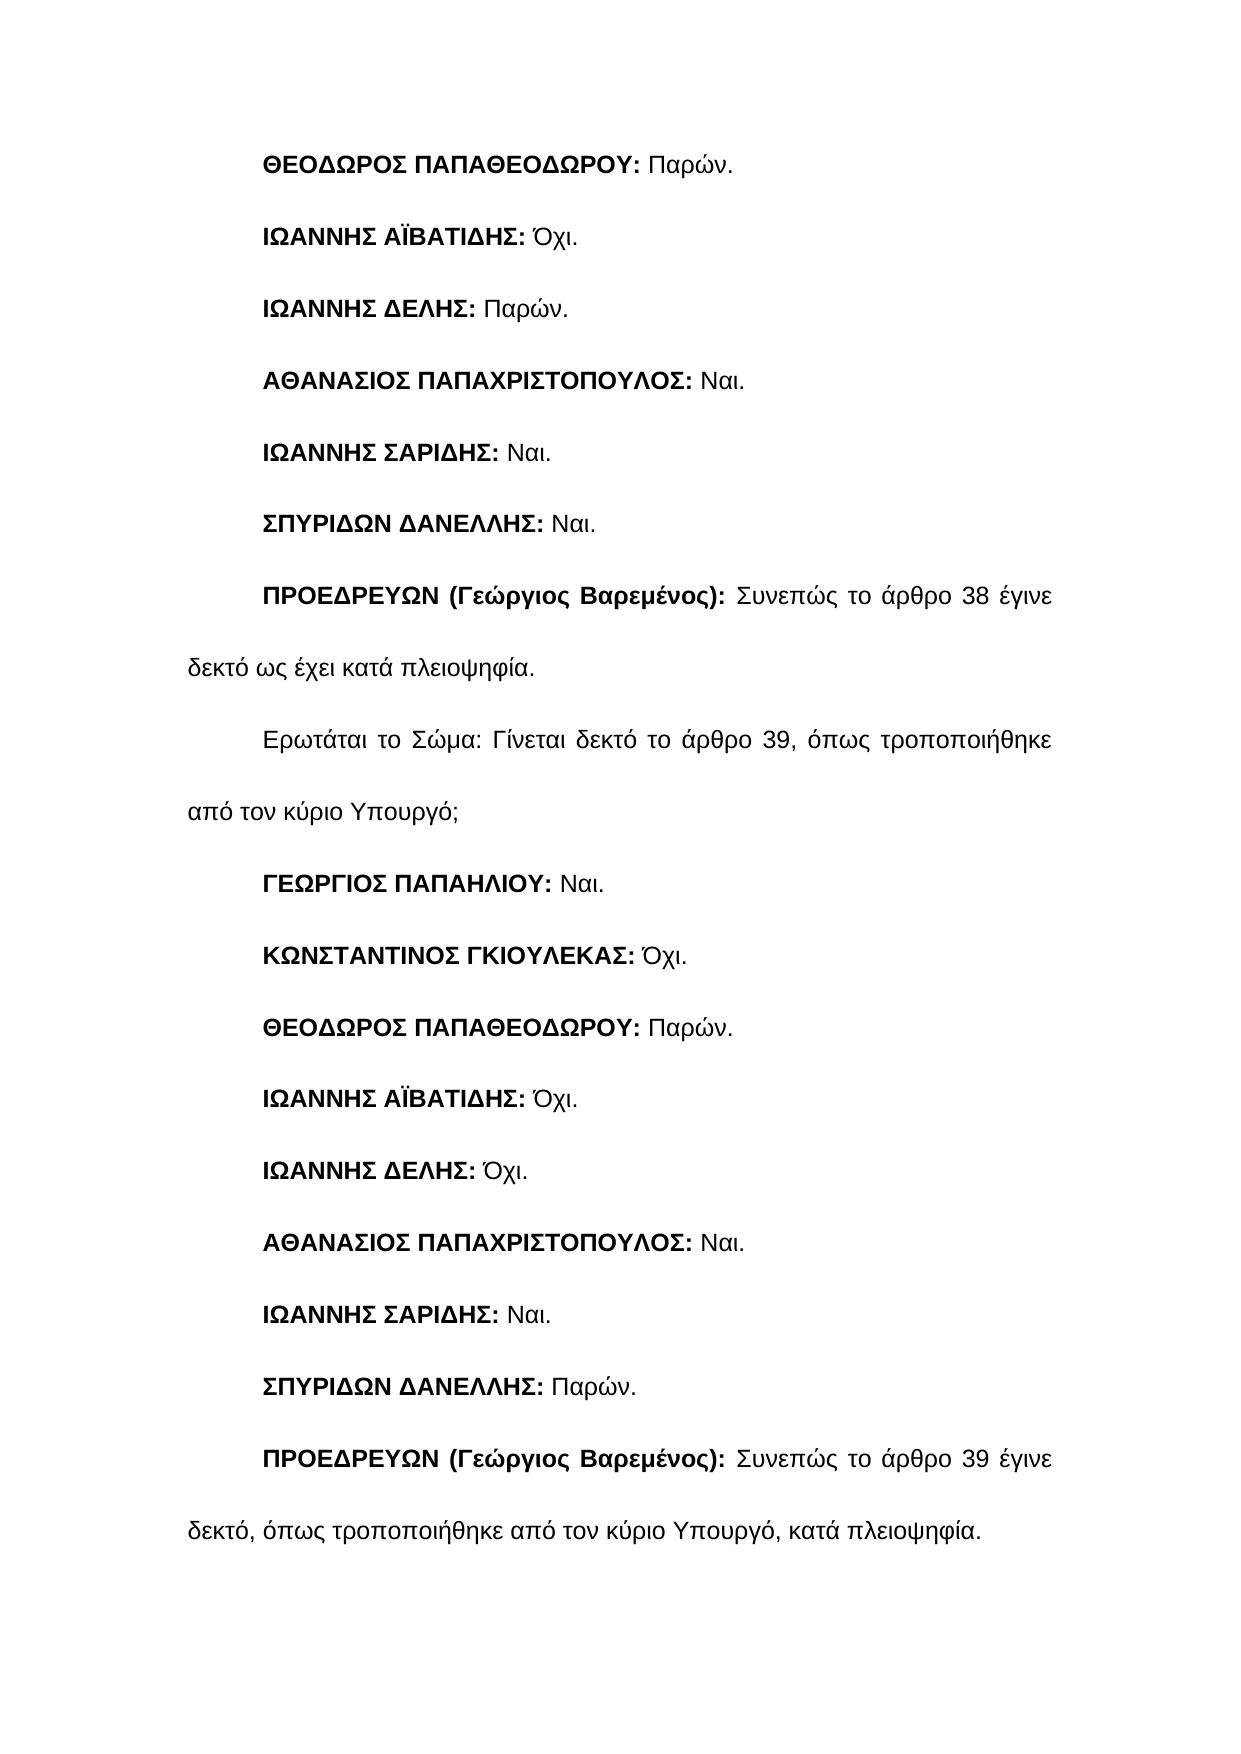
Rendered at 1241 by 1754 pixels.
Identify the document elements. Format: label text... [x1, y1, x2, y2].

text ΘΕΟΔΩΡΟΣ ΠΑΠΑΘΕΟΔΩΡΟΥ: Παρών. [187, 1012, 1053, 1041]
text ΑΘΑΝΑΣΙΟΣ ΠΑΠΑΧΡΙΣΤΟΠΟΥΛΟΣ: Ναι. [187, 1228, 1053, 1257]
text ΙΩΑΝΝΗΣ ΔΕΛΗΣ: Όχι. [187, 1156, 1053, 1185]
text ΑΘΑΝΑΣΙΟΣ ΠΑΠΑΧΡΙΣΤΟΠΟΥΛΟΣ: Ναι. [187, 366, 1053, 394]
text ΙΩΑΝΝΗΣ ΑΪΒΑΤΙΔΗΣ: Όχι. [187, 222, 1053, 251]
text ΙΩΑΝΝΗΣ ΔΕΛΗΣ: Παρών. [187, 294, 1053, 322]
text ΓΕΩΡΓΙΟΣ ΠΑΠΑΗΛΙΟΥ: Ναι. [187, 869, 1053, 897]
text ΣΠΥΡΙΔΩΝ ΔΑΝΕΛΛΗΣ: Παρών. [187, 1372, 1053, 1401]
text ΙΩΑΝΝΗΣ ΑΪΒΑΤΙΔΗΣ: Όχι. [187, 1084, 1053, 1113]
text ΠΡΟΕΔΡΕΥΩΝ (Γεώργιος Βαρεμένος): Συνεπώς το άρθρο 39 έγινε δεκτό, όπως τροποποιήθηκε από τον κύριο Υπουργό, κατά πλειοψηφία. [187, 1444, 1053, 1544]
text ΠΡΟΕΔΡΕΥΩΝ (Γεώργιος Βαρεμένος): Συνεπώς το άρθρο 38 έγινε δεκτό ως έχει κατά πλειοψηφία. [187, 581, 1053, 682]
text ΘΕΟΔΩΡΟΣ ΠΑΠΑΘΕΟΔΩΡΟΥ: Παρών. [187, 150, 1053, 179]
text ΙΩΑΝΝΗΣ ΣΑΡΙΔΗΣ: Ναι. [187, 1300, 1053, 1329]
text ΚΩΝΣΤΑΝΤΙΝΟΣ ΓΚΙΟΥΛΕΚΑΣ: Όχι. [187, 941, 1053, 969]
text ΣΠΥΡΙΔΩΝ ΔΑΝΕΛΛΗΣ: Ναι. [187, 509, 1053, 538]
text ΙΩΑΝΝΗΣ ΣΑΡΙΔΗΣ: Ναι. [187, 437, 1053, 466]
text Ερωτάται το Σώμα: Γίνεται δεκτό το άρθρο 39, όπως τροποποιήθηκε από τον κύριο Υπουργό; [187, 725, 1053, 826]
